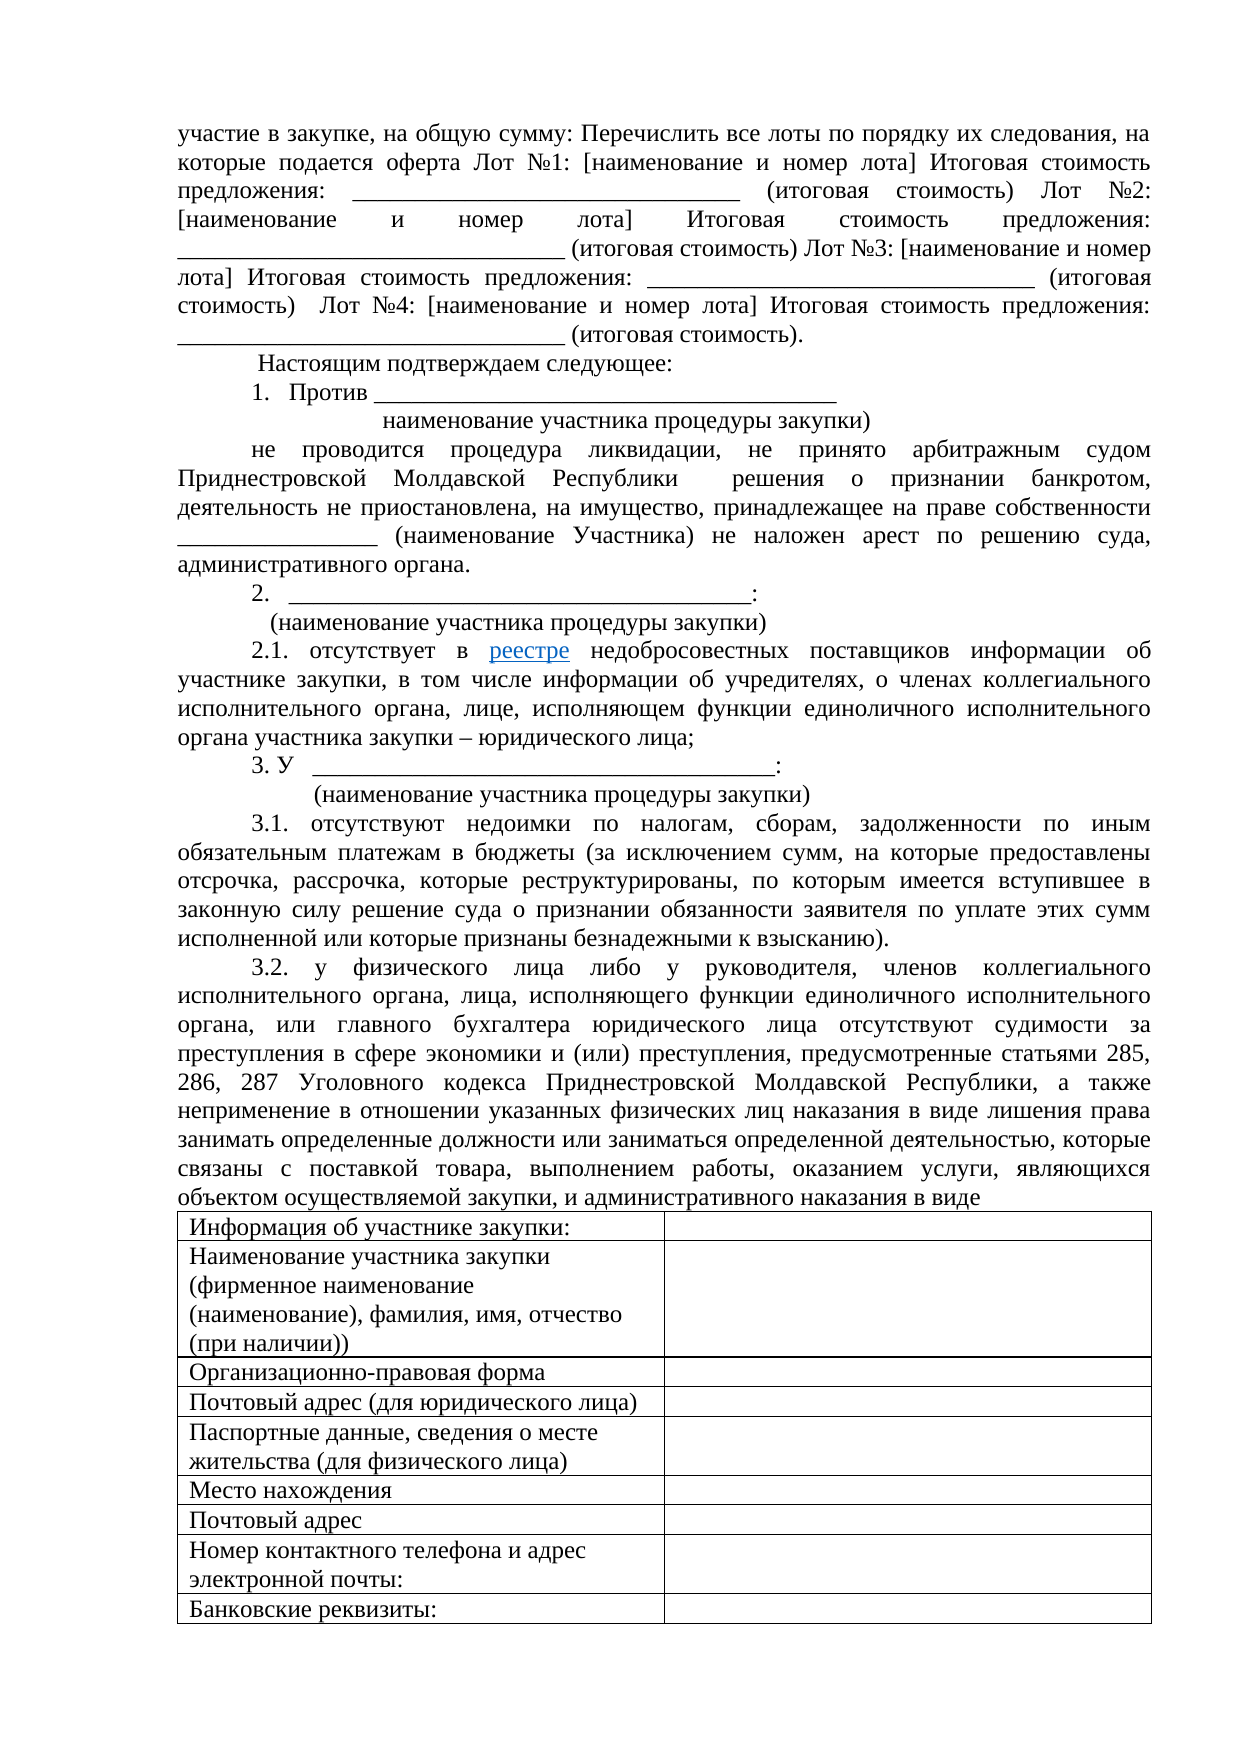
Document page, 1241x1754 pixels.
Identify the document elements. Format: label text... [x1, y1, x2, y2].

table_cell [665, 1535, 1151, 1593]
text наименование участника процедуры закупки) [177, 406, 1152, 434]
table_cell [665, 1505, 1151, 1534]
table_cell [665, 1358, 1151, 1386]
table_cell [665, 1594, 1151, 1622]
table_cell Почтовый адрес (для юридического лица) [178, 1387, 664, 1416]
table_cell Организационно-правовая форма [178, 1358, 664, 1386]
table_cell [665, 1241, 1151, 1356]
table_header [665, 1212, 1151, 1240]
text 3.1. отсутствуют недоимки по налогам, сборам, задолженности по иным обязательным платежам в бюджеты (за исключением сумм, на которые предоставлены отсрочка, рассрочка, которые реструктурированы, по которым имеется вступившее в законную силу решение суда о признании обязанности заявителя по уплате этих сумм исполненной или которые признаны безнадежными к взысканию). [177, 808, 1152, 952]
table_cell Банковские реквизиты: [178, 1594, 664, 1622]
list _____________________________________: [251, 578, 1152, 607]
text не проводится процедура ликвидации, не принято арбитражным судом Приднестровской Молдавской Республики решения о признании банкротом, деятельность не приостановлена, на имущество, принадлежащее на праве собственности ________________ (наименование Участника) не наложен арест по решению суда, административного органа. [177, 434, 1152, 578]
table_cell [665, 1476, 1151, 1504]
text (наименование участника процедуры закупки) [177, 607, 1152, 636]
text 3.2. у физического лица либо у руководителя, членов коллегиального исполнительного органа, лица, исполняющего функции единоличного исполнительного органа, или главного бухгалтера юридического лица отсутствуют судимости за преступления в сфере экономики и (или) преступления, предусмотренные статьями 285, 286, 287 Уголовного кодекса Приднестровской Молдавской Республики, а также неприменение в отношении указанных физических лиц наказания в виде лишения права занимать определенные должности или заниматься определенной деятельностью, которые связаны с поставкой товара, выполнением работы, оказанием услуги, являющихся объектом осуществляемой закупки, и административного наказания в виде [177, 952, 1152, 1211]
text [177, 118, 1152, 348]
text 2.1. отсутствует в реестре недобросовестных поставщиков информации об участнике закупки, в том числе информации об учредителях, о членах коллегиального исполнительного органа, лице, исполняющем функции единоличного исполнительного органа участника закупки – юридического лица; [177, 636, 1152, 751]
table_cell Паспортные данные, сведения о месте жительства (для физического лица) [178, 1417, 664, 1474]
table_cell Номер контактного телефона и адрес электронной почты: [178, 1535, 664, 1593]
text 3. У _____________________________________: [177, 751, 1152, 779]
table_cell Почтовый адрес [178, 1505, 664, 1534]
text Настоящим подтверждаем следующее: [177, 348, 1152, 377]
table_cell [665, 1417, 1151, 1474]
list Против _____________________________________ [251, 377, 1152, 406]
table_cell Наименование участника закупки (фирменное наименование (наименование), фамилия, имя, отчество (при наличии)) [178, 1241, 664, 1356]
table_cell Место нахождения [178, 1476, 664, 1504]
text (наименование участника процедуры закупки) [177, 779, 1152, 808]
table_header Информация об участнике закупки: [178, 1212, 664, 1240]
table_cell [665, 1387, 1151, 1416]
